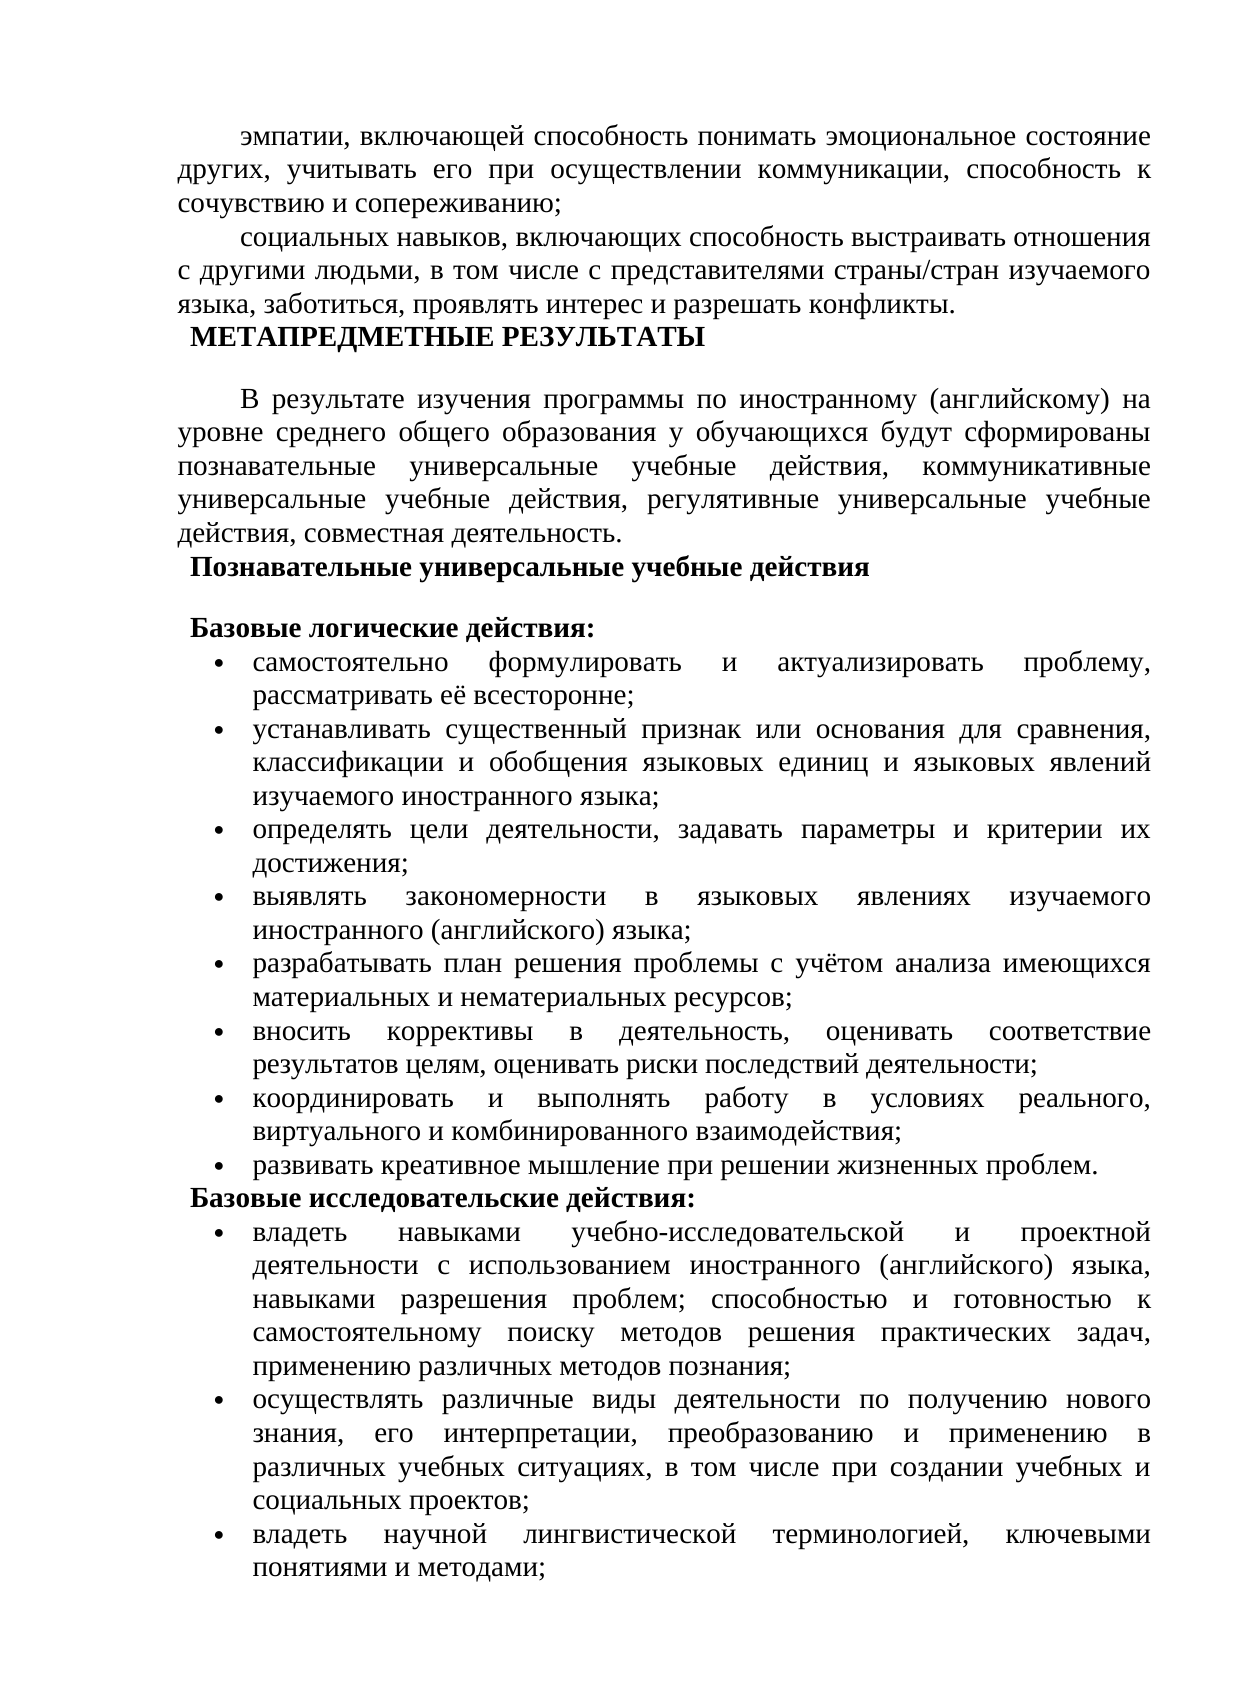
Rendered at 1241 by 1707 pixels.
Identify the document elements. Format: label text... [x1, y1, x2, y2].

text Базовые исследовательские действия: [190, 1180, 1152, 1214]
list самостоятельно формулировать и актуализировать проблему, рассматривать её всесторонне; [215, 644, 1152, 711]
text социальных навыков, включающих способность выстраивать отношения с другими людьми, в том числе с представителями страны/стран изучаемого языка, заботиться, проявлять интерес и разрешать конфликты. [177, 219, 1152, 319]
text МЕТАПРЕДМЕТНЫЕ РЕЗУЛЬТАТЫ [190, 319, 1152, 353]
list устанавливать существенный признак или основания для сравнения, классификации и обобщения языковых единиц и языковых явлений изучаемого иностранного языка; [215, 711, 1152, 811]
list выявлять закономерности в языковых явлениях изучаемого иностранного (английского) языка; [215, 878, 1152, 946]
list владеть навыками учебно-исследовательской и проектной деятельности с использованием иностранного (английского) языка, навыками разрешения проблем; способностью и готовностью к самостоятельному поиску методов решения практических задач, применению различных методов познания; [215, 1214, 1152, 1382]
list развивать креативное мышление при решении жизненных проблем. [215, 1147, 1152, 1180]
text Базовые логические действия: [190, 610, 1152, 644]
text Познавательные универсальные учебные действия [190, 549, 1152, 582]
list определять цели деятельности, задавать параметры и критерии их достижения; [215, 811, 1152, 878]
list координировать и выполнять работу в условиях реального, виртуального и комбинированного взаимодействия; [215, 1080, 1152, 1147]
list осуществлять различные виды деятельности по получению нового знания, его интерпретации, преобразованию и применению в различных учебных ситуациях, в том числе при создании учебных и социальных проектов; [215, 1382, 1152, 1516]
text эмпатии, включающей способность понимать эмоциональное состояние других, учитывать его при осуществлении коммуникации, способность к сочувствию и сопереживанию; [177, 118, 1152, 219]
list разрабатывать план решения проблемы с учётом анализа имеющихся материальных и нематериальных ресурсов; [215, 946, 1152, 1013]
list вносить коррективы в деятельность, оценивать соответствие результатов целям, оценивать риски последствий деятельности; [215, 1013, 1152, 1080]
list владеть научной лингвистической терминологией, ключевыми понятиями и методами; [215, 1516, 1152, 1583]
text В результате изучения программы по иностранному (английскому) на уровне среднего общего образования у обучающихся будут сформированы познавательные универсальные учебные действия, коммуникативные универсальные учебные действия, регулятивные универсальные учебные действия, совместная деятельность. [177, 381, 1152, 549]
